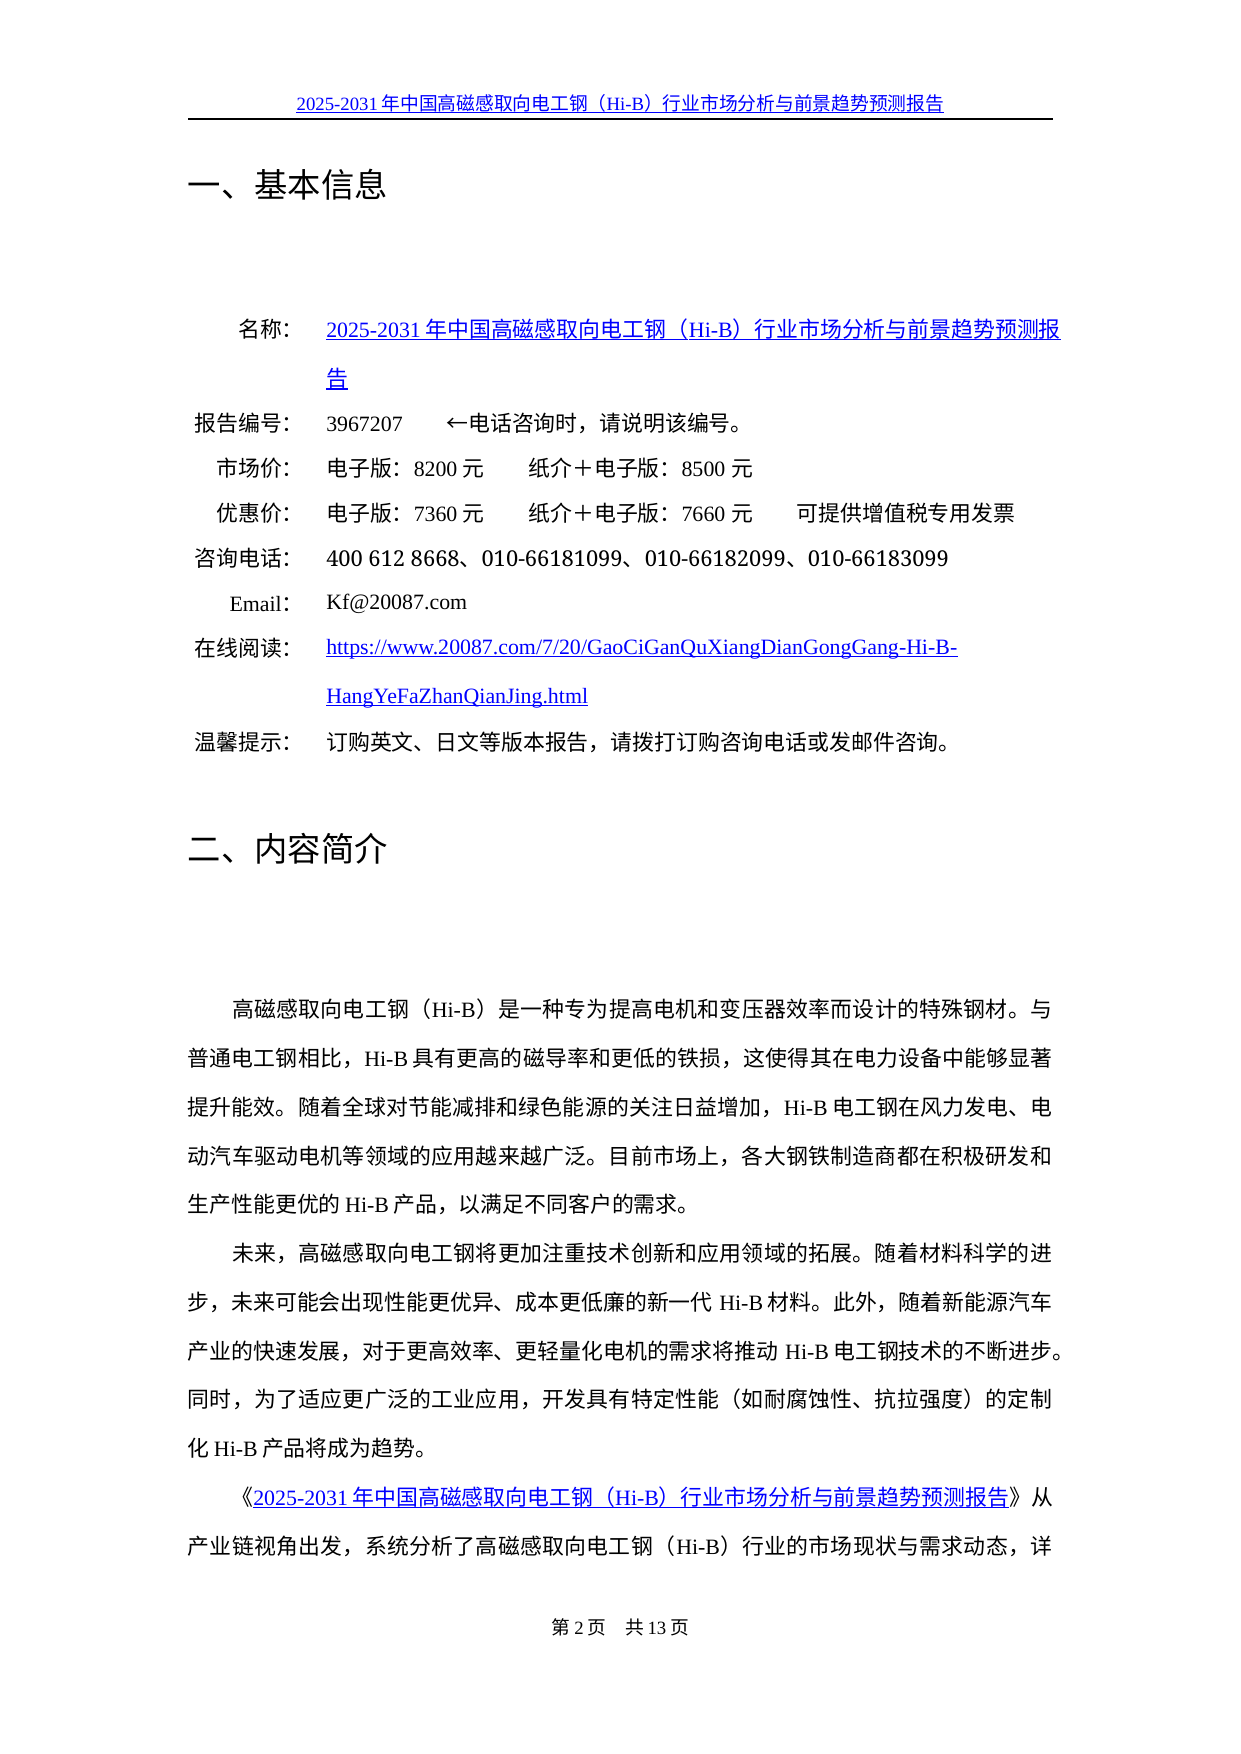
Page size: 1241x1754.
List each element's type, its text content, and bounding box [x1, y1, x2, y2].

table_cell [315, 630, 1073, 724]
table_cell 市场价： [167, 450, 315, 495]
table_cell 电子版：7360 元 纸介＋电子版：7660 元 可提供增值税专用发票 [315, 495, 1073, 540]
table_cell 咨询电话： [167, 540, 315, 585]
table_cell 电子版：8200 元 纸介＋电子版：8500 元 [315, 450, 1073, 495]
table_cell 在线阅读： [167, 630, 315, 724]
table_cell Email： [167, 585, 315, 630]
table_cell 优惠价： [167, 495, 315, 540]
table_cell 订购英文、日文等版本报告，请拨打订购咨询电话或发邮件咨询。 [315, 724, 1073, 769]
table_cell 温馨提示： [167, 724, 315, 769]
table_header 名称： [167, 312, 315, 405]
table_cell 报告编号： [167, 405, 315, 450]
table_cell 400 612 8668、010-66181099、010-66182099、010-66183099 [315, 540, 1073, 585]
title 二、内容简介 [187, 814, 1053, 879]
table_cell Kf@20087.com [315, 585, 1073, 630]
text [187, 992, 1053, 1561]
table_cell 3967207 ←电话咨询时，请说明该编号。 [315, 405, 1073, 450]
table_header 2025-2031年中国高磁感取向电工钢（Hi-B）行业市场分析与前景趋势预测报告 [315, 312, 1073, 405]
title 一、基本信息 [187, 150, 1053, 215]
